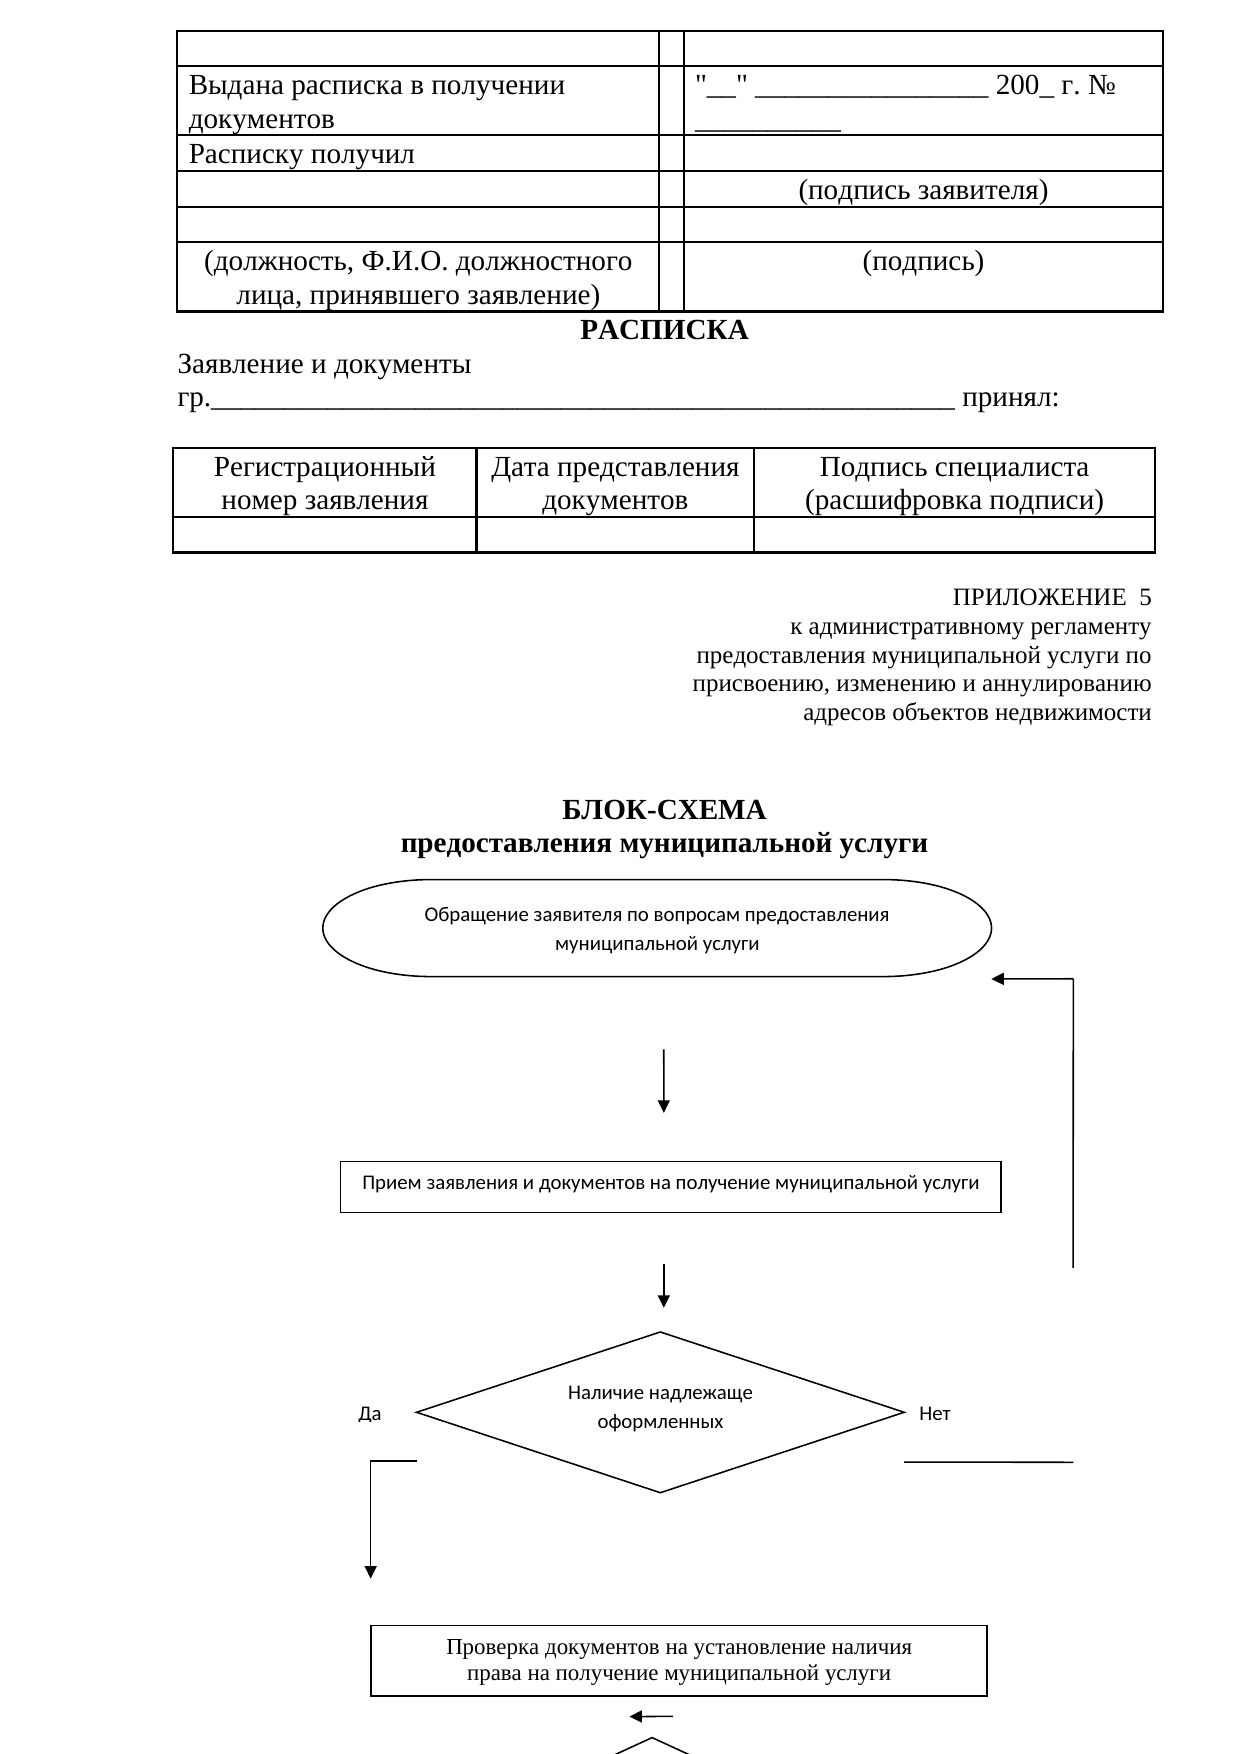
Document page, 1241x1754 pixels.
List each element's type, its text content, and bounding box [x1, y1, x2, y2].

table_cell [660, 32, 683, 65]
text присвоению, изменению и аннулированию [177, 668, 1152, 697]
table_cell [755, 518, 1154, 551]
table_cell [660, 208, 683, 241]
text РАСПИСКА [177, 313, 1152, 346]
table_cell [660, 67, 683, 134]
text Заявление и документы гр.___________________________________________________ принял: [177, 346, 1152, 413]
table_cell [660, 172, 683, 206]
text к административному регламенту [177, 611, 1152, 640]
table_cell [174, 518, 475, 551]
table_header Дата представления документов [478, 449, 753, 516]
text адресов объектов недвижимости [177, 697, 1152, 726]
table_cell [660, 136, 683, 170]
table_cell (должность, Ф.И.О. должностного лица, принявшего заявление) [178, 243, 658, 310]
table_cell Выдана расписка в получении документов [178, 67, 658, 134]
table_cell [685, 32, 1162, 65]
text предоставления муниципальной услуги [177, 825, 1152, 859]
table_cell [178, 172, 658, 206]
table_cell [178, 208, 658, 241]
table_cell Расписку получил [178, 136, 658, 170]
table_cell [660, 243, 683, 310]
text предоставления муниципальной услуги по [177, 640, 1152, 668]
text ПРИЛОЖЕНИЕ 5 [177, 582, 1152, 611]
table_cell (подпись заявителя) [685, 172, 1162, 206]
table_cell [478, 518, 753, 551]
table_header Подпись специалиста (расшифровка подписи) [755, 449, 1154, 516]
table_cell [685, 208, 1162, 241]
table_cell [685, 136, 1162, 170]
table_cell "__" ________________ 200_ г. № __________ [685, 67, 1162, 134]
text БЛОК-СХЕМА [177, 792, 1152, 825]
table_cell [178, 32, 658, 65]
table_cell (подпись) [685, 243, 1162, 310]
table_header Регистрационный номер заявления [174, 449, 475, 516]
